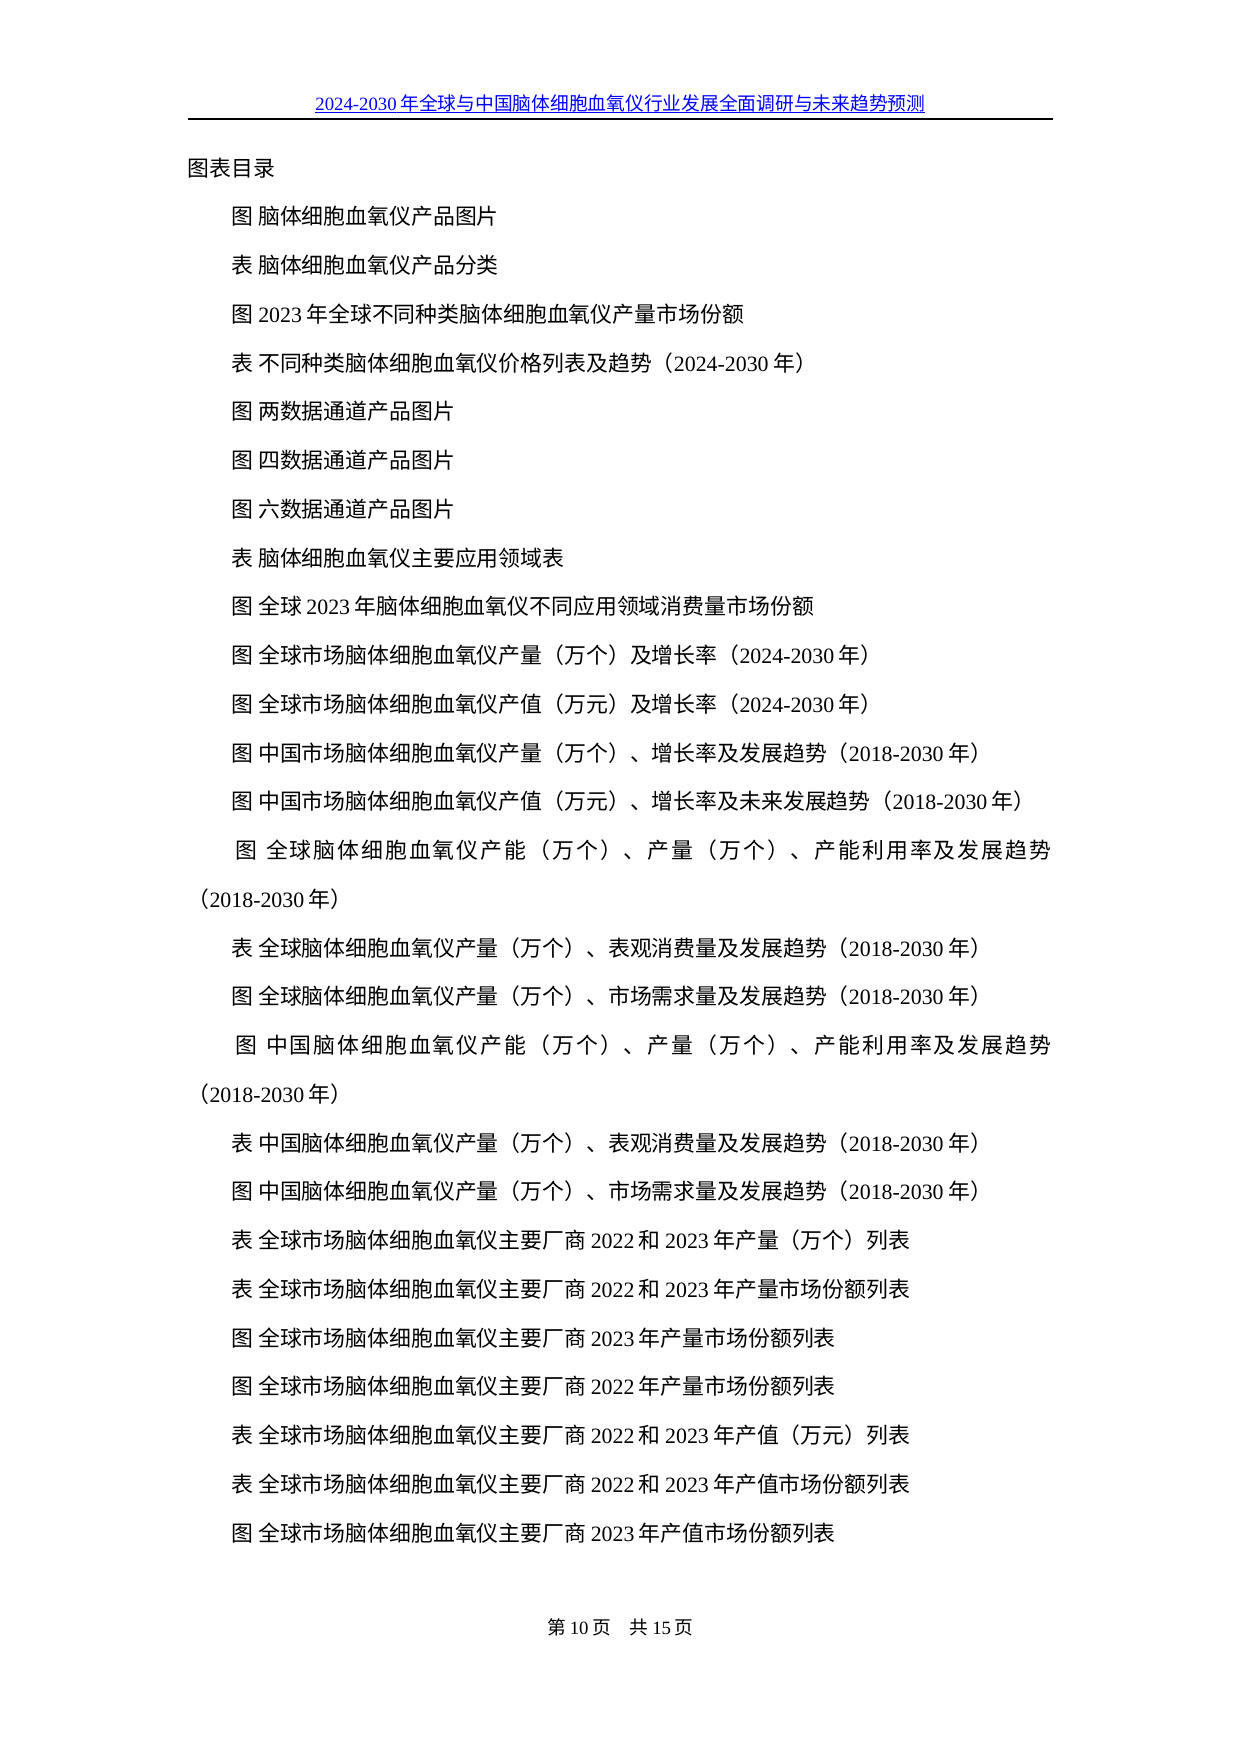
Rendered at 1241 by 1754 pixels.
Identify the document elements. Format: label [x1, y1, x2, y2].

text [187, 150, 1053, 1548]
